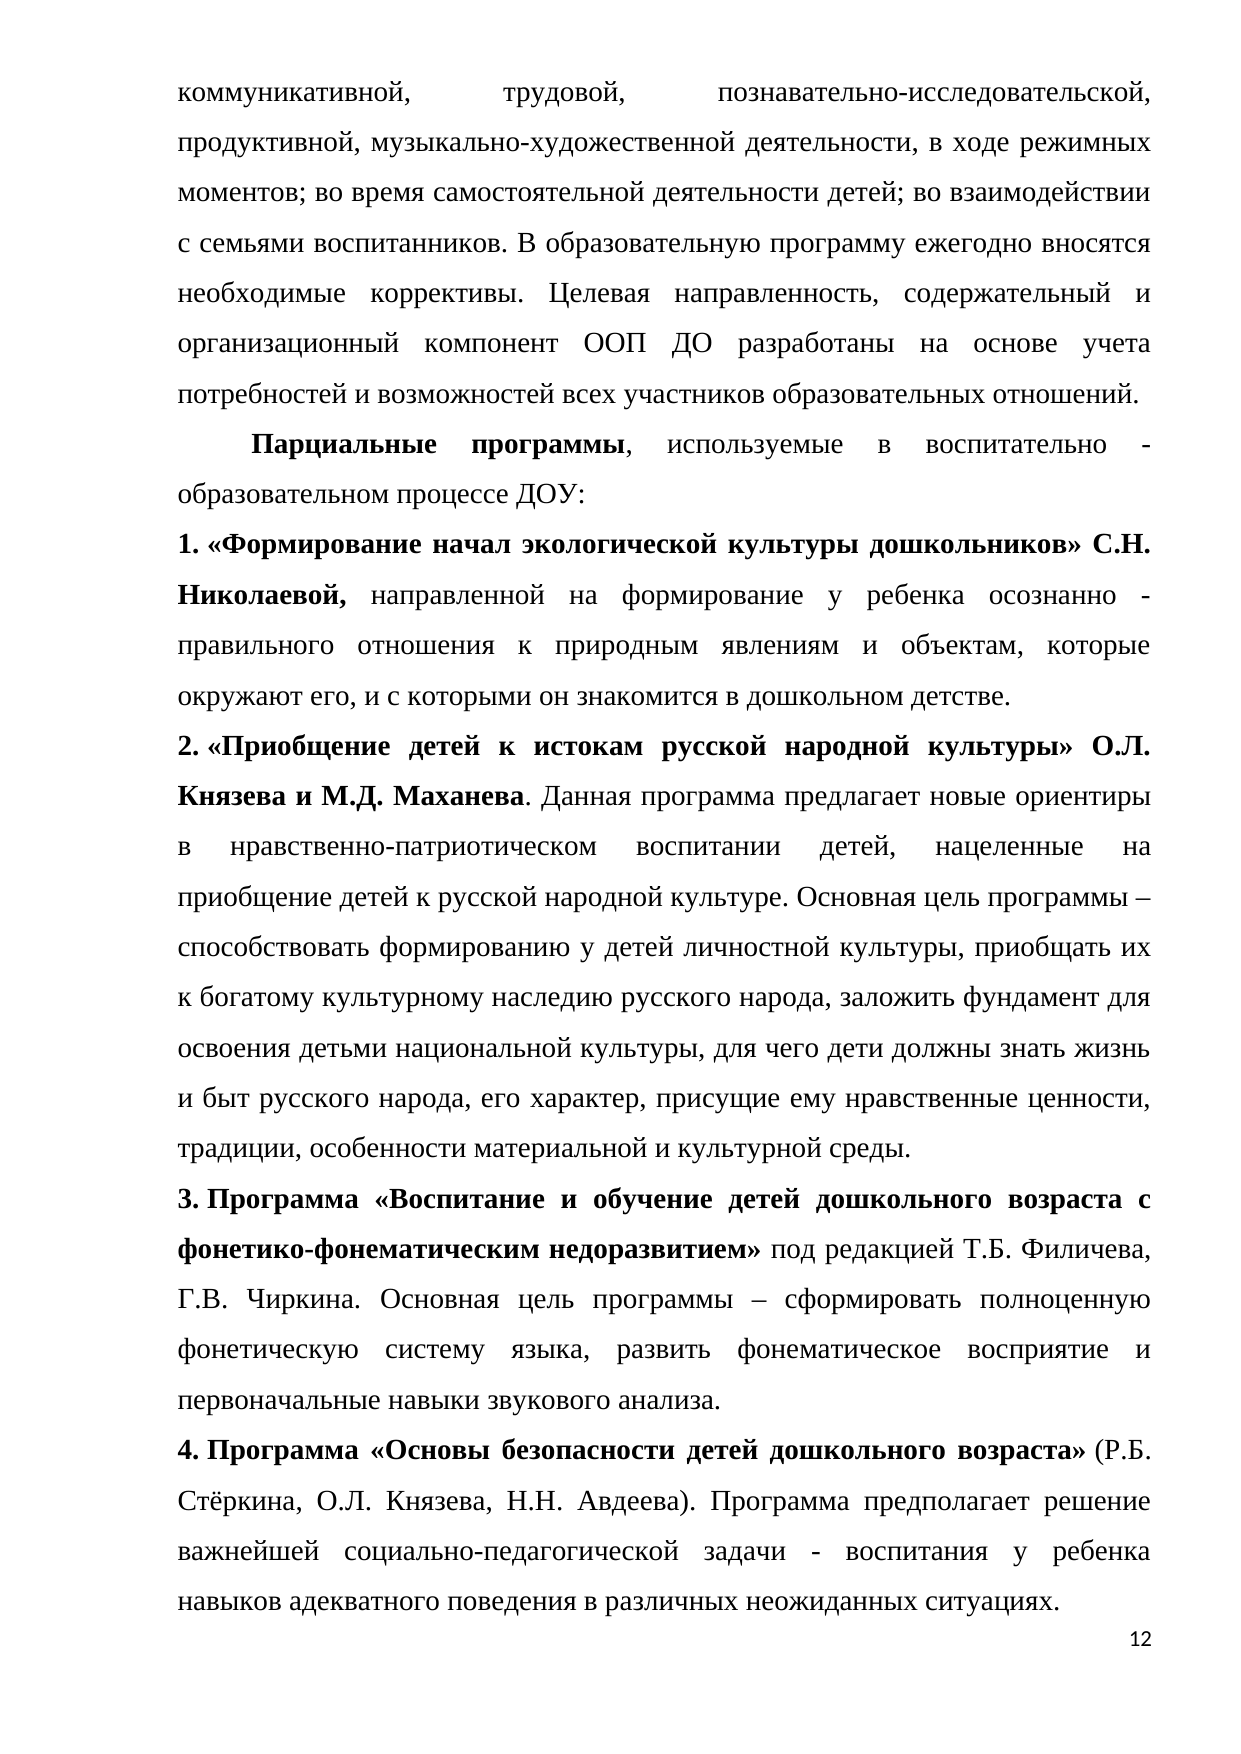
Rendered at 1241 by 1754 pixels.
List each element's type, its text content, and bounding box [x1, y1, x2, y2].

text Парциальные программы, используемые в воспитательно - образовательном процессе ДОУ: [177, 426, 1152, 510]
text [177, 74, 1152, 409]
list Программа «Основы безопасности детей дошкольного возраста» (Р.Б. Стёркина, О.Л. Князева, Н.Н. Авдеева). Программа предполагает решение важнейшей социально-педагогической задачи - воспитания у ребенка навыков адекватного поведения в различных неожиданных ситуациях. [177, 1432, 1152, 1617]
list Программа «Воспитание и обучение детей дошкольного возраста с фонетико-фонематическим недоразвитием» под редакцией Т.Б. Филичева, Г.В. Чиркина. Основная цель программы – сформировать полноценную фонетическую систему языка, развить фонематическое восприятие и первоначальные навыки звукового анализа. [177, 1181, 1152, 1416]
list «Формирование начал экологической культуры дошкольников» С.Н. Николаевой, направленной на формирование у ребенка осознанно - правильного отношения к природным явлениям и объектам, которые окружают его, и с которыми он знакомится в дошкольном детстве. [177, 527, 1152, 711]
list «Приобщение детей к истокам русской народной культуры» О.Л. Князева и М.Д. Маханева. Данная программа предлагает новые ориентиры в нравственно-патриотическом воспитании детей, нацеленные на приобщение детей к русской народной культуре. Основная цель программы – способствовать формированию у детей личностной культуры, приобщать их к богатому культурному наследию русского народа, заложить фундамент для освоения детьми национальной культуры, для чего дети должны знать жизнь и быт русского народа, его характер, присущие ему нравственные ценности, традиции, особенности материальной и культурной среды. [177, 728, 1152, 1164]
